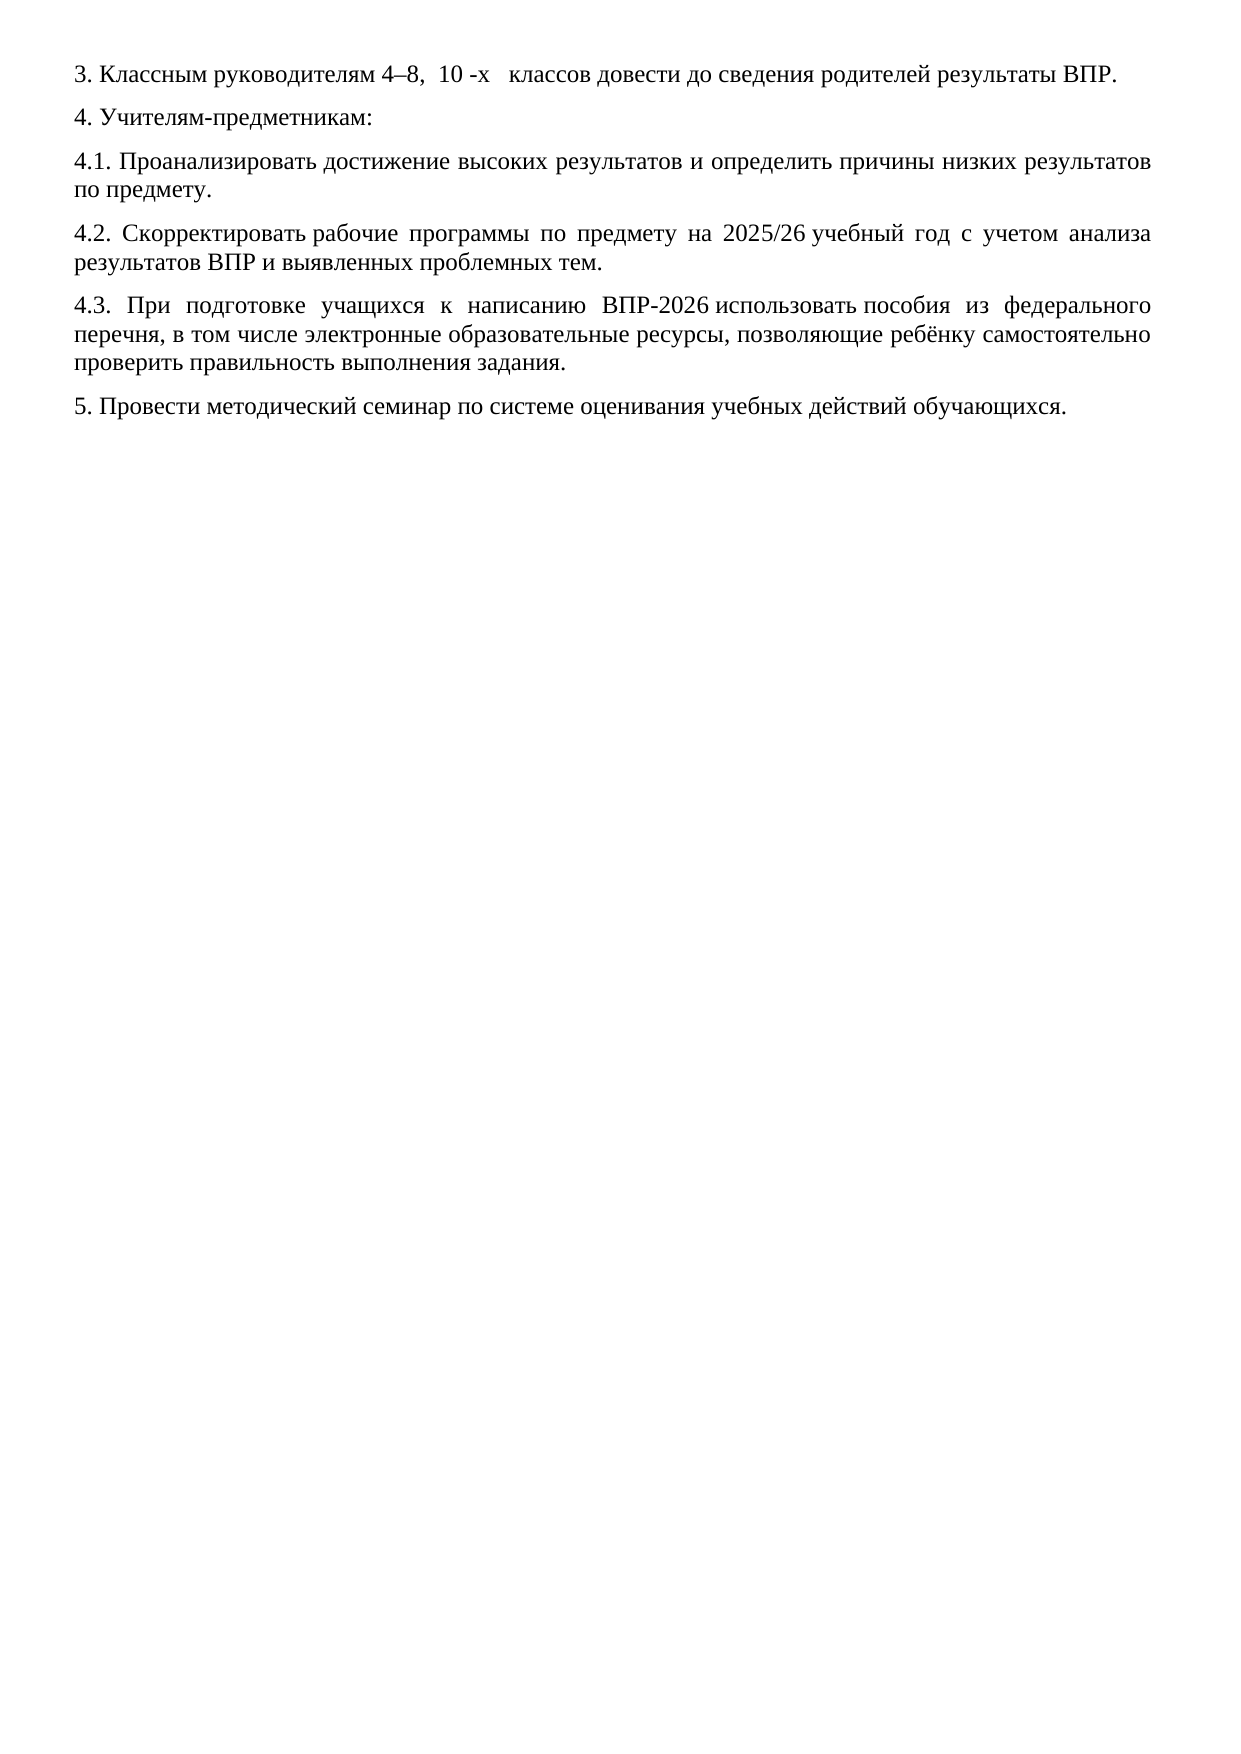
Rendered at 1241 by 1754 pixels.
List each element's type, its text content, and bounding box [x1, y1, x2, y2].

text 5. Провести методический семинар по системе оценивания учебных действий обучающихся. [74, 391, 1152, 419]
text 4. Учителям-предметникам: [74, 102, 1152, 131]
text 3. Классным руководителям 4–8, 10 -х классов довести до сведения родителей результаты ВПР. [74, 59, 1152, 88]
text 4.2. Скорректировать рабочие программы по предмету на 2025/26 учебный год с учетом анализа результатов ВПР и выявленных проблемных тем. [74, 218, 1152, 275]
text 4.3. При подготовке учащихся к написанию ВПР-2026 использовать пособия из федерального перечня, в том числе электронные образовательные ресурсы, позволяющие ребёнку самостоятельно проверить правильность выполнения задания. [74, 290, 1152, 376]
text 4.1. Проанализировать достижение высоких результатов и определить причины низких результатов по предмету. [74, 146, 1152, 203]
